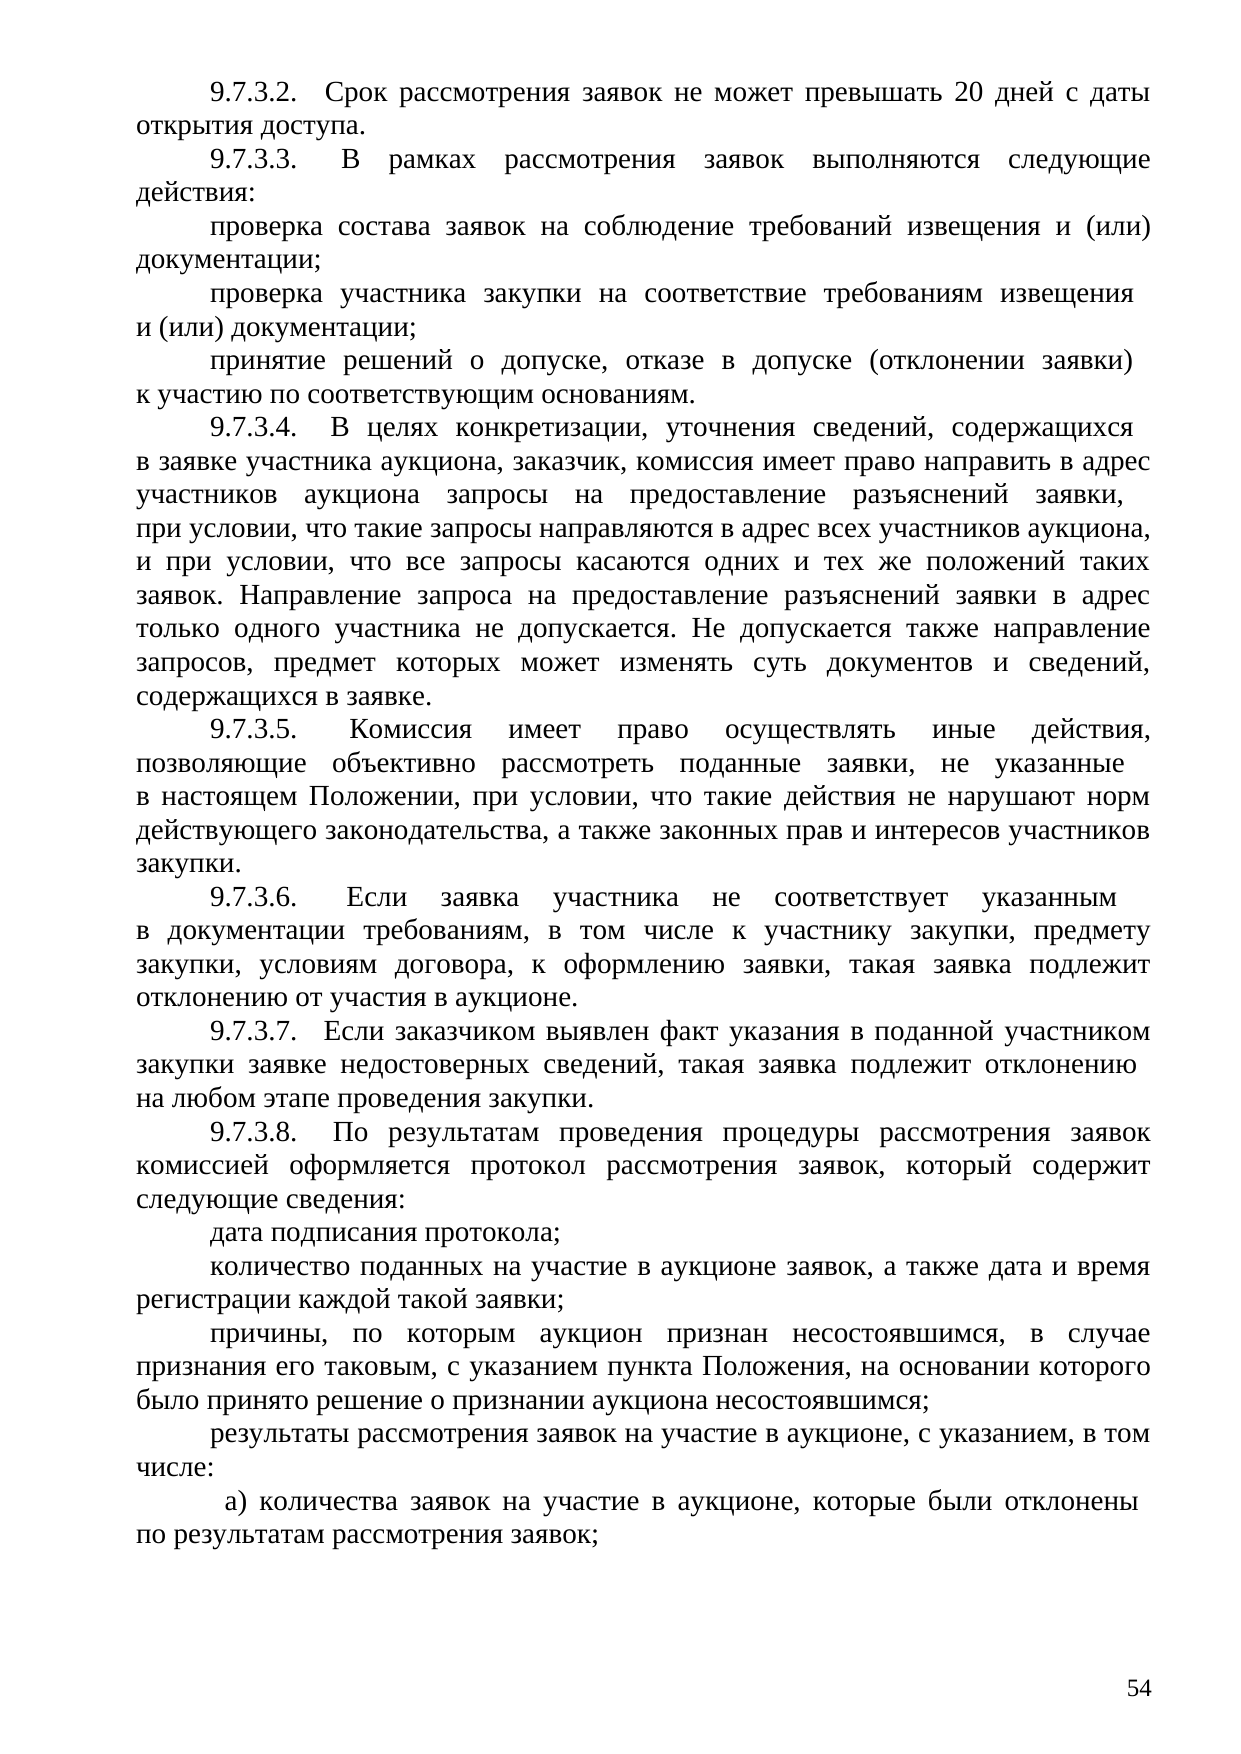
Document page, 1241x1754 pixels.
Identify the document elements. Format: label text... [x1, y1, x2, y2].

text 9.7.3.6. Если заявка участника не соответствует указанным в документации требованиям, в том числе к участнику закупки, предмету закупки, условиям договора, к оформлению заявки, такая заявка подлежит отклонению от участия в аукционе. [136, 879, 1152, 1013]
text результаты рассмотрения заявок на участие в аукционе, с указанием, в том числе: [136, 1416, 1152, 1483]
text причины, по которым аукцион признан несостоявшимся, в случае признания его таковым, с указанием пункта Положения, на основании которого было принято решение о признании аукциона несостоявшимся; [136, 1315, 1152, 1416]
text а) количества заявок на участие в аукционе, которые были отклонены по результатам рассмотрения заявок; [136, 1483, 1152, 1550]
text 9.7.3.5. Комиссия имеет право осуществлять иные действия, позволяющие объективно рассмотреть поданные заявки, не указанные в настоящем Положении, при условии, что такие действия не нарушают норм действующего законодательства, а также законных прав и интересов участников закупки. [136, 711, 1152, 879]
text 9.7.3.3. В рамках рассмотрения заявок выполняются следующие действия: [136, 141, 1152, 208]
text принятие решений о допуске, отказе в допуске (отклонении заявки) к участию по соответствующим основаниям. [136, 342, 1152, 409]
text количество поданных на участие в аукционе заявок, а также дата и время регистрации каждой такой заявки; [136, 1248, 1152, 1315]
text 9.7.3.7. Если заказчиком выявлен факт указания в поданной участником закупки заявке недостоверных сведений, такая заявка подлежит отклонению на любом этапе проведения закупки. [136, 1013, 1152, 1114]
text дата подписания протокола; [136, 1214, 1152, 1248]
text 9.7.3.4. В целях конкретизации, уточнения сведений, содержащихся в заявке участника аукциона, заказчик, комиссия имеет право направить в адрес участников аукциона запросы на предоставление разъяснений заявки, при условии, что такие запросы направляются в адрес всех участников аукциона, и при условии, что все запросы касаются одних и тех же положений таких заявок. Направление запроса на предоставление разъяснений заявки в адрес только одного участника не допускается. Не допускается также направление запросов, предмет которых может изменять суть документов и сведений, содержащихся в заявке. [136, 409, 1152, 711]
text проверка состава заявок на соблюдение требований извещения и (или) документации; [136, 208, 1152, 275]
text 9.7.3.2. Срок рассмотрения заявок не может превышать 20 дней с даты открытия доступа. [136, 74, 1152, 141]
text проверка участника закупки на соответствие требованиям извещения и (или) документации; [136, 275, 1152, 342]
text 9.7.3.8. По результатам проведения процедуры рассмотрения заявок комиссией оформляется протокол рассмотрения заявок, который содержит следующие сведения: [136, 1114, 1152, 1214]
